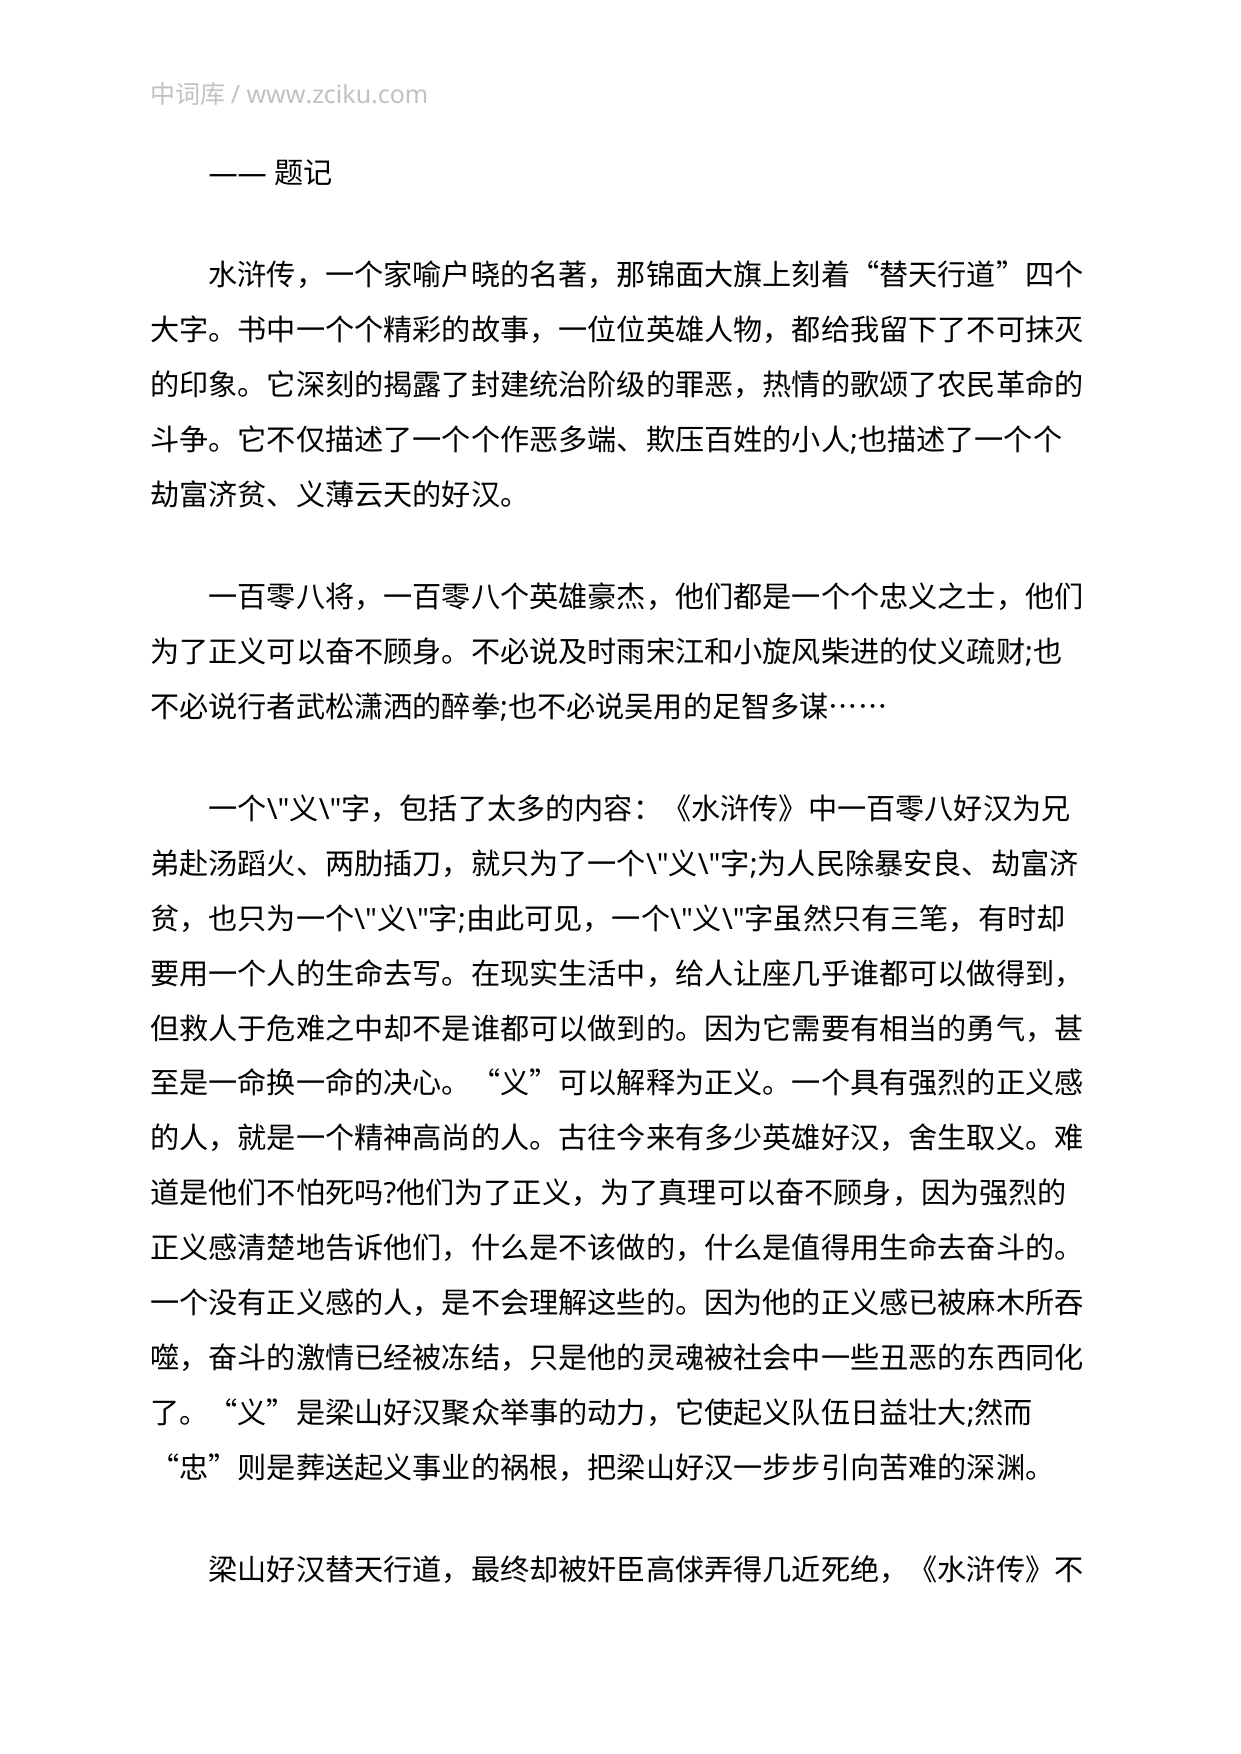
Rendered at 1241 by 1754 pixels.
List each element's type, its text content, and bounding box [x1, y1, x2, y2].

text 水浒传，一个家喻户晓的名著，那锦面大旗上刻着“替天行道”四个大字。书中一个个精彩的故事，一位位英雄人物，都给我留下了不可抹灭的印象。它深刻的揭露了封建统治阶级的罪恶，热情的歌颂了农民革命的斗争。它不仅描述了一个个作恶多端、欺压百姓的小人;也描述了一个个劫富济贫、义薄云天的好汉。 [150, 252, 1090, 514]
text 一个\"义\"字，包括了太多的内容：《水浒传》中一百零八好汉为兄弟赴汤蹈火、两肋插刀，就只为了一个\"义\"字;为人民除暴安良、劫富济贫，也只为一个\"义\"字;由此可见，一个\"义\"字虽然只有三笔，有时却要用一个人的生命去写。在现实生活中，给人让座几乎谁都可以做得到，但救人于危难之中却不是谁都可以做到的。因为它需要有相当的勇气，甚至是一命换一命的决心。“义”可以解释为正义。一个具有强烈的正义感的人，就是一个精神高尚的人。古往今来有多少英雄好汉，舍生取义。难道是他们不怕死吗?他们为了正义，为了真理可以奋不顾身，因为强烈的正义感清楚地告诉他们，什么是不该做的，什么是值得用生命去奋斗的。一个没有正义感的人，是不会理解这些的。因为他的正义感已被麻木所吞噬，奋斗的激情已经被冻结，只是他的灵魂被社会中一些丑恶的东西同化了。“义”是梁山好汉聚众举事的动力，它使起义队伍日益壮大;然而“忠”则是葬送起义事业的祸根，把梁山好汉一步步引向苦难的深渊。 [150, 785, 1090, 1487]
text —— 题记 [150, 150, 1090, 192]
text 一百零八将，一百零八个英雄豪杰，他们都是一个个忠义之士，他们为了正义可以奋不顾身。不必说及时雨宋江和小旋风柴进的仗义疏财;也不必说行者武松潇洒的醉拳;也不必说吴用的足智多谋…… [150, 573, 1090, 726]
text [150, 1546, 1090, 1589]
